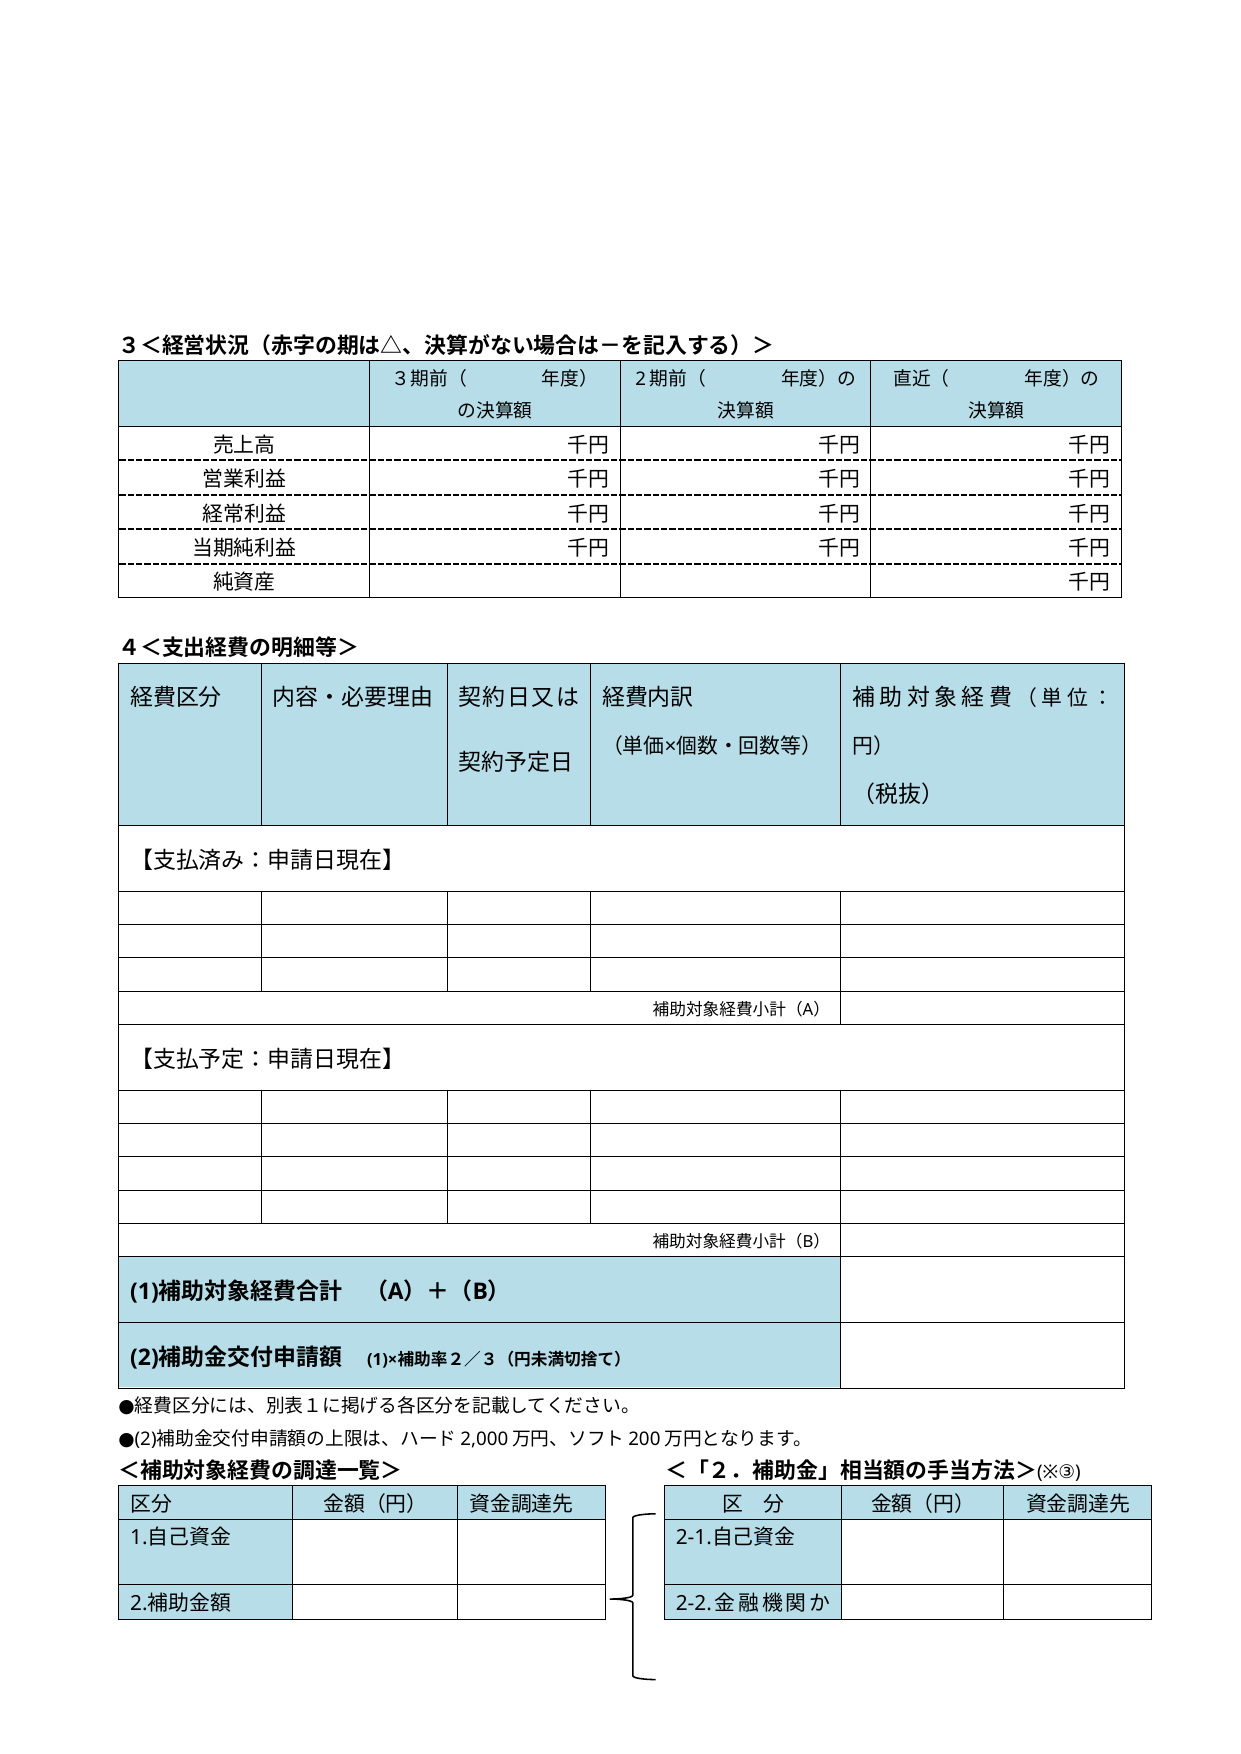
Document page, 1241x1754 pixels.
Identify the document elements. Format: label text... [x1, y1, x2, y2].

table_cell 営業利益 [119, 459, 369, 494]
table_header 2期前（ 年度）の 決算額 [621, 361, 870, 426]
table_cell [448, 958, 590, 991]
table_cell [841, 1157, 1124, 1189]
table_cell [458, 1520, 605, 1584]
table_header 資金調達先 [458, 1486, 605, 1519]
table_cell 1.自己資金 [119, 1520, 292, 1584]
table_cell 【支払済み：申請日現在】 [119, 826, 1124, 891]
table_cell [458, 1585, 605, 1619]
table_header [606, 1485, 664, 1619]
table_cell 補助対象経費小計（A） [119, 992, 840, 1024]
table_cell 売上高 [119, 427, 369, 459]
table_cell [119, 892, 261, 924]
table_cell [119, 925, 261, 957]
table_cell 千円 [871, 563, 1121, 597]
table_header 資金調達先 [1004, 1486, 1151, 1519]
table_cell [119, 958, 261, 991]
table_cell [591, 958, 840, 991]
table_cell 千円 [621, 494, 870, 528]
table_cell 【支払予定：申請日現在】 [119, 1025, 1124, 1089]
table_header 直近（ 年度）の 決算額 [871, 361, 1121, 426]
table_cell [262, 892, 447, 924]
table_header 区 分 [665, 1486, 841, 1519]
table_cell [448, 925, 590, 957]
table_cell [448, 1124, 590, 1156]
table_cell [841, 1224, 1124, 1256]
table_cell [591, 925, 840, 957]
table_cell [262, 1157, 447, 1189]
table_cell 千円 [621, 459, 870, 494]
table_cell [841, 1091, 1124, 1123]
text ３＜経営状況（赤字の期は△、決算がない場合は－を記入する）＞ [118, 328, 1122, 360]
table_cell 千円 [621, 528, 870, 562]
table_cell 千円 [621, 427, 870, 459]
table_cell (2)補助金交付申請額 (1)×補助率２／３（円未満切捨て） [119, 1323, 840, 1387]
text ４＜支出経費の明細等＞ [118, 630, 1122, 662]
table_cell [293, 1585, 457, 1619]
table_cell 千円 [370, 494, 620, 528]
table_cell [448, 1157, 590, 1189]
table_cell 千円 [871, 494, 1121, 528]
table_header 補助対象経費（単位：円） （税抜） [841, 664, 1124, 825]
table_cell [293, 1520, 457, 1584]
table_cell [591, 1191, 840, 1223]
text ＜補助対象経費の調達一覧＞ ＜「２．補助金」相当額の手当方法＞(※③) [118, 1453, 1122, 1485]
table_header 契約日又は契約予定日 [448, 664, 590, 825]
table_header 金額（円） [293, 1486, 457, 1519]
table_cell 2.補助金額 （※①） [119, 1585, 292, 1619]
table_cell [262, 1091, 447, 1123]
table_cell [842, 1520, 1003, 1584]
table_cell [591, 892, 840, 924]
table_header 内容・必要理由 [262, 664, 447, 825]
table_cell [119, 1091, 261, 1123]
table_cell [1004, 1585, 1151, 1619]
table_cell 2-1.自己資金 [665, 1520, 841, 1584]
table_header 経費内訳 （単価×個数・回数等） [591, 664, 840, 825]
table_cell [1004, 1520, 1151, 1584]
table_cell [262, 1124, 447, 1156]
table_cell 千円 [871, 528, 1121, 562]
table_cell [119, 1157, 261, 1189]
table_cell [841, 958, 1124, 991]
table_cell [591, 1091, 840, 1123]
table_cell [262, 925, 447, 957]
table_cell [119, 1191, 261, 1223]
table_cell 千円 [370, 528, 620, 562]
text ●経費区分には、別表１に掲げる各区分を記載してください。 [118, 1389, 1122, 1421]
table_cell [448, 892, 590, 924]
table_cell 千円 [871, 427, 1121, 459]
table_cell [370, 563, 620, 597]
table_cell [841, 892, 1124, 924]
table_cell [842, 1585, 1003, 1619]
table_cell [119, 1124, 261, 1156]
table_header [119, 361, 369, 426]
table_cell [841, 925, 1124, 957]
table_cell [448, 1191, 590, 1223]
table_cell [841, 1191, 1124, 1223]
text ●(2)補助金交付申請額の上限は、ハード2,000万円、ソフト200万円となります。 [118, 1421, 1122, 1453]
table_cell 当期純利益 [119, 528, 369, 562]
table_header 金額（円） [842, 1486, 1003, 1519]
table_cell 千円 [370, 427, 620, 459]
table_cell [448, 1091, 590, 1123]
table_cell [621, 563, 870, 597]
table_header 区分 [119, 1486, 292, 1519]
table_cell 千円 [370, 459, 620, 494]
table_cell 補助対象経費小計（B） [119, 1224, 840, 1256]
table_cell (1)補助対象経費合計 （A）＋（B） [119, 1257, 840, 1322]
table_cell 2-2.金融機関からの借入金 [665, 1585, 841, 1619]
table_header ３期前（ 年度） の決算額 [370, 361, 620, 426]
table_cell [591, 1124, 840, 1156]
table_header 経費区分 [119, 664, 261, 825]
table_cell 純資産 [119, 563, 369, 597]
table_cell [591, 1157, 840, 1189]
table_cell [841, 1257, 1124, 1322]
table_cell [841, 1323, 1124, 1387]
table_cell [262, 958, 447, 991]
table_cell 千円 [871, 459, 1121, 494]
table_cell [841, 1124, 1124, 1156]
table_cell [262, 1191, 447, 1223]
table_cell 経常利益 [119, 494, 369, 528]
table_cell [841, 992, 1124, 1024]
